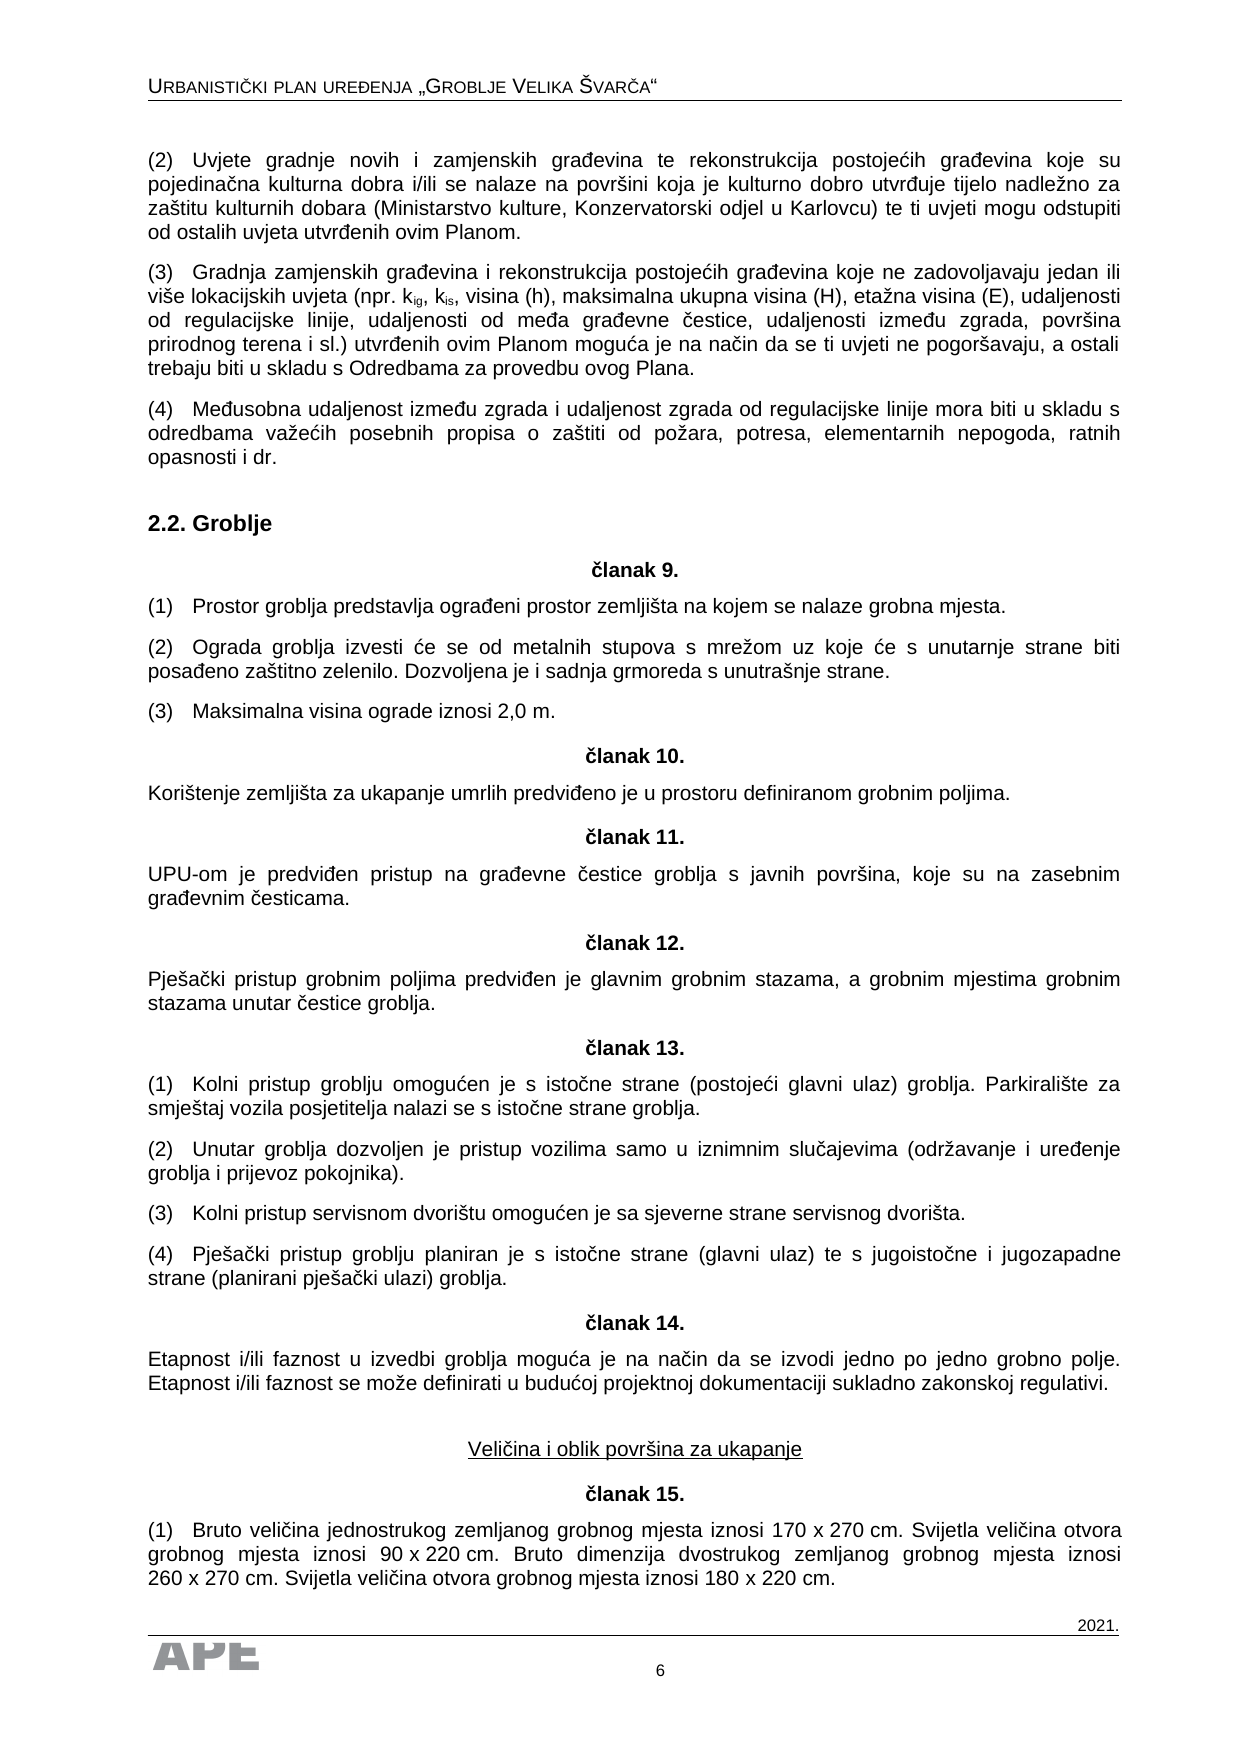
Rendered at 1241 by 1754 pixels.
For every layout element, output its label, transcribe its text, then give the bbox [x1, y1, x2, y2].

picture [147, 1637, 267, 1677]
list Korištenje zemljišta za ukapanje umrlih predviđeno je u prostoru definiranom grobnim poljima. [148, 780, 1122, 804]
list Prostor groblja predstavlja ograđeni prostor zemljišta na kojem se nalaze grobna mjesta. [148, 594, 1122, 618]
list Pješački pristup grobnim poljima predviđen je glavnim grobnim stazama, a grobnim mjestima grobnim stazama unutar čestice groblja. [148, 967, 1122, 1015]
list Međusobna udaljenost između zgrada i udaljenost zgrada od regulacijske linije mora biti u skladu s odredbama važećih posebnih propisa o zaštiti od požara, potresa, elementarnih nepogoda, ratnih opasnosti i dr. [148, 397, 1122, 468]
text Veličina i oblik površina za ukapanje [148, 1437, 1122, 1461]
list Kolni pristup servisnom dvorištu omogućen je sa sjeverne strane servisnog dvorišta. [148, 1201, 1122, 1225]
list Bruto veličina jednostrukog zemljanog grobnog mjesta iznosi 170 x 270 cm. Svijetla veličina otvora grobnog mjesta iznosi 90 x 220 cm. Bruto dimenzija dvostrukog zemljanog grobnog mjesta iznosi 260 x 270 cm. Svijetla veličina otvora grobnog mjesta iznosi 180 x 220 cm. [148, 1518, 1122, 1590]
list Groblje [148, 510, 1122, 537]
list Gradnja zamjenskih građevina i rekonstrukcija postojećih građevina koje ne zadovoljavaju jedan ili više lokacijskih uvjeta (npr. kig, kis, visina (h), maksimalna ukupna visina (H), etažna visina (E), udaljenosti od regulacijske linije, udaljenosti od međa građevne čestice, udaljenosti između zgrada, površina prirodnog terena i sl.) utvrđenih ovim Planom moguća je na način da se ti uvjeti ne pogoršavaju, a ostali trebaju biti u skladu s Odredbama za provedbu ovog Plana. [148, 260, 1122, 380]
list Unutar groblja dozvoljen je pristup vozilima samo u iznimnim slučajevima (održavanje i uređenje groblja i prijevoz pokojnika). [148, 1137, 1122, 1184]
list Pješački pristup groblju planiran je s istočne strane (glavni ulaz) te s jugoistočne i jugozapadne strane (planirani pješački ulazi) groblja. [148, 1242, 1122, 1290]
list UPU-om je predviđen pristup na građevne čestice groblja s javnih površina, koje su na zasebnim građevnim česticama. [148, 862, 1122, 909]
list Uvjete gradnje novih i zamjenskih građevina te rekonstrukcija postojećih građevina koje su pojedinačna kulturna dobra i/ili se nalaze na površini koja je kulturno dobro utvrđuje tijelo nadležno za zaštitu kulturnih dobara (Ministarstvo kulture, Konzervatorski odjel u Karlovcu) te ti uvjeti mogu odstupiti od ostalih uvjeta utvrđenih ovim Planom. [148, 148, 1122, 243]
list Etapnost i/ili faznost u izvedbi groblja moguća je na način da se izvodi jedno po jedno grobno polje. Etapnost i/ili faznost se može definirati u budućoj projektnoj dokumentaciji sukladno zakonskoj regulativi. [148, 1347, 1122, 1395]
list Kolni pristup groblju omogućen je s istočne strane (postojeći glavni ulaz) groblja. Parkiralište za smještaj vozila posjetitelja nalazi se s istočne strane groblja. [148, 1072, 1122, 1120]
list Maksimalna visina ograde iznosi 2,0 m. [148, 699, 1122, 723]
list Ograda groblja izvesti će se od metalnih stupova s mrežom uz koje će s unutarnje strane biti posađeno zaštitno zelenilo. Dozvoljena je i sadnja grmoreda s unutrašnje strane. [148, 634, 1122, 682]
